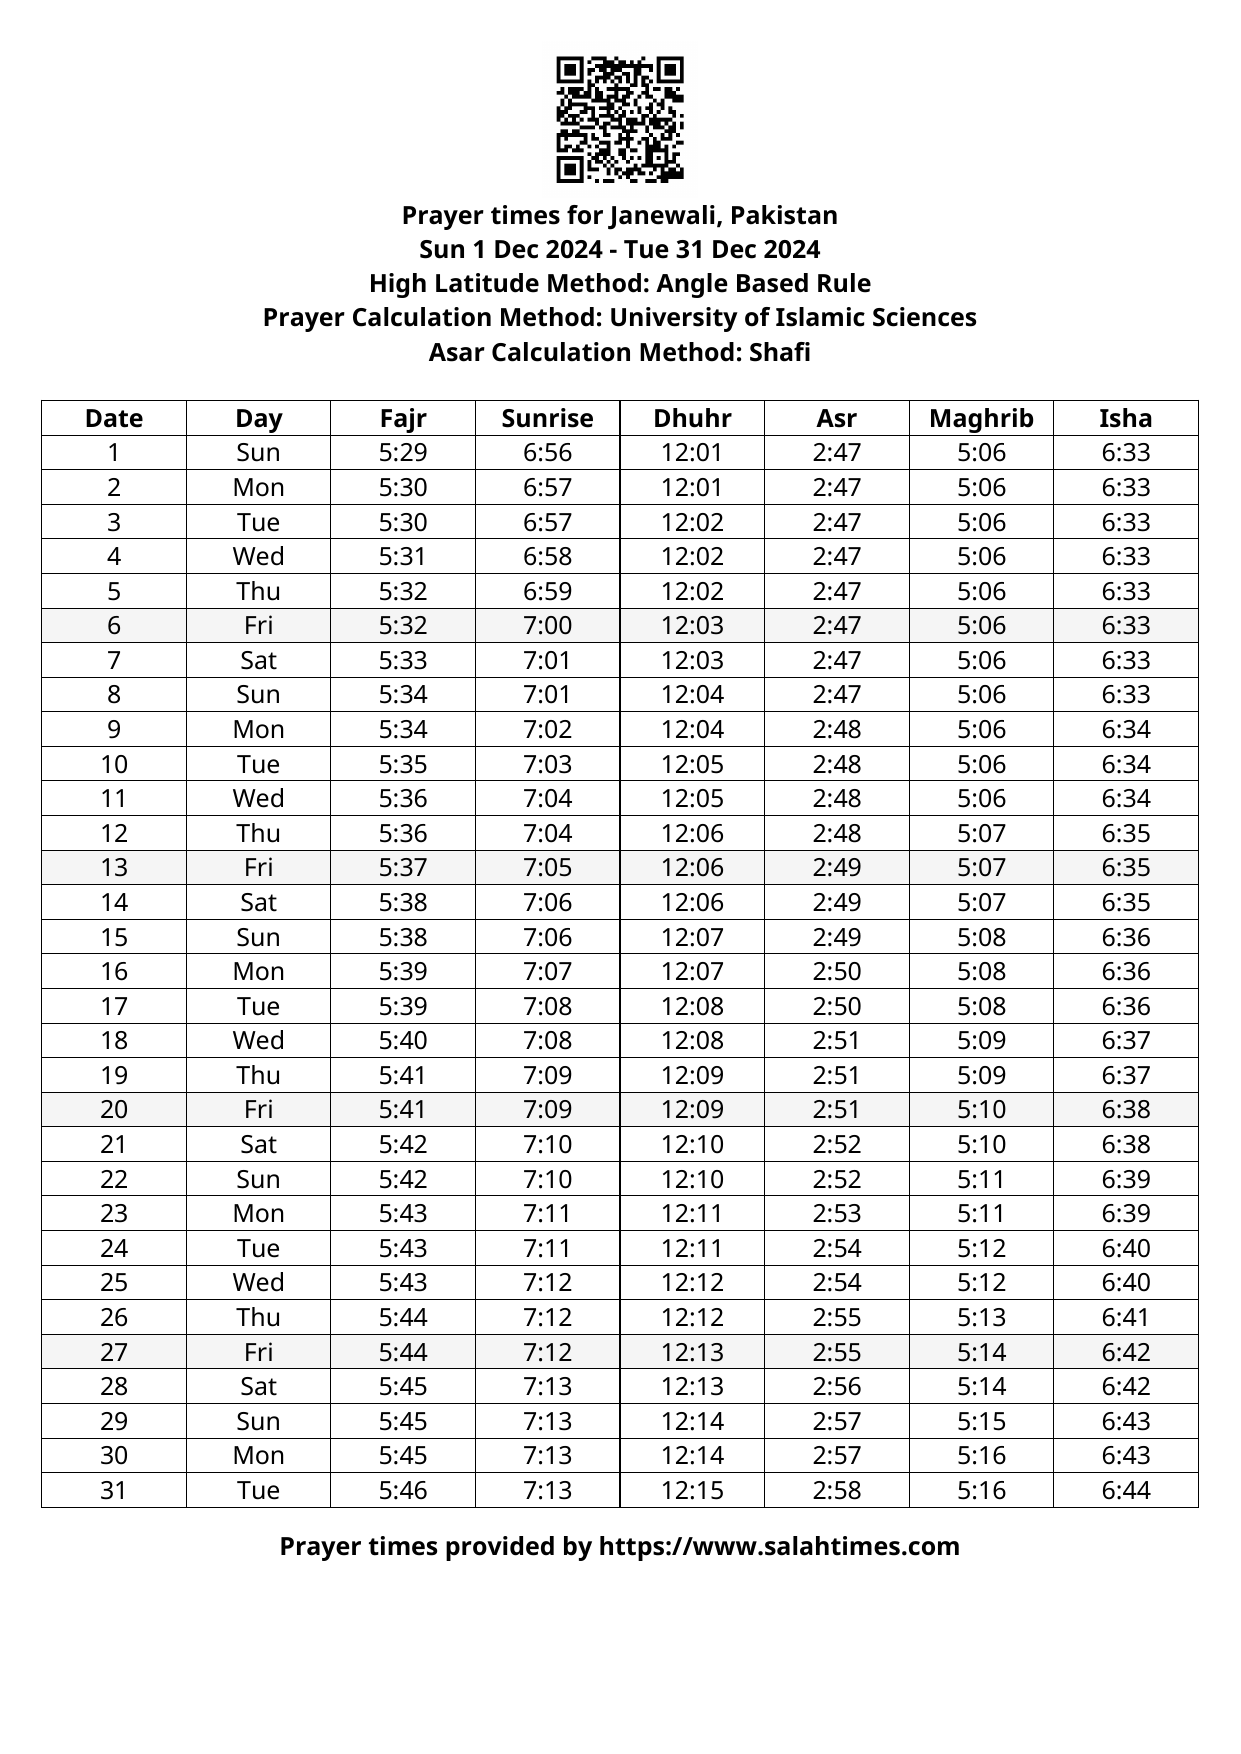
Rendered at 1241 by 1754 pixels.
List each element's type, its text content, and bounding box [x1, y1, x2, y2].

table_cell Sat [187, 885, 330, 919]
table_cell 31 [42, 1473, 186, 1507]
table_cell 5:42 [331, 1162, 475, 1195]
table_cell 5:45 [331, 1369, 475, 1403]
table_cell Fri [187, 1093, 330, 1126]
table_cell 24 [42, 1231, 186, 1264]
table_cell 2:54 [765, 1231, 909, 1264]
table_cell 5:14 [910, 1369, 1053, 1403]
table_cell 2:54 [765, 1266, 909, 1299]
table_cell 5:06 [910, 712, 1053, 746]
table_cell 27 [42, 1335, 186, 1368]
table_cell 5:06 [910, 609, 1053, 642]
table_cell 7:10 [476, 1127, 619, 1161]
table_cell Fri [187, 1335, 330, 1368]
table_cell 2:50 [765, 954, 909, 988]
table_cell 5:45 [331, 1404, 475, 1437]
table_cell 12:04 [621, 712, 764, 746]
table_cell 5:45 [331, 1439, 475, 1472]
table_cell 2:52 [765, 1162, 909, 1195]
table_cell 12:09 [621, 1058, 764, 1092]
table_cell 6:44 [1054, 1473, 1198, 1507]
table_cell 2:51 [765, 1058, 909, 1092]
table_cell 12:04 [621, 678, 764, 711]
table_cell 14 [42, 885, 186, 919]
table_cell 6:38 [1054, 1093, 1198, 1126]
table_cell 2:47 [765, 470, 909, 504]
table_cell 6:37 [1054, 1024, 1198, 1057]
table_cell 12:09 [621, 1093, 764, 1126]
table_cell Fri [187, 609, 330, 642]
table_cell 5 [42, 574, 186, 607]
table_cell 6:35 [1054, 885, 1198, 919]
table_header Isha [1054, 401, 1198, 434]
table_cell 7:08 [476, 989, 619, 1022]
table_cell 6:40 [1054, 1231, 1198, 1264]
table_cell 5:16 [910, 1439, 1053, 1472]
table_cell 6:33 [1054, 643, 1198, 677]
table_cell 7:06 [476, 920, 619, 953]
table_cell 2:55 [765, 1300, 909, 1334]
table_cell 5:43 [331, 1266, 475, 1299]
table_cell 5:10 [910, 1093, 1053, 1126]
table_cell 5:06 [910, 643, 1053, 677]
table_cell 6:33 [1054, 470, 1198, 504]
table_cell 12:08 [621, 989, 764, 1022]
table_cell 26 [42, 1300, 186, 1334]
table_cell Tue [187, 747, 330, 780]
table_cell 12:10 [621, 1162, 764, 1195]
table_cell 2:53 [765, 1196, 909, 1230]
table_cell 17 [42, 989, 186, 1022]
table_cell Sun [187, 1404, 330, 1437]
table_cell 6:57 [476, 505, 619, 538]
table_cell 5:38 [331, 920, 475, 953]
table_cell 5:43 [331, 1231, 475, 1264]
table_cell 6:39 [1054, 1162, 1198, 1195]
table_cell 16 [42, 954, 186, 988]
table_cell 15 [42, 920, 186, 953]
table_cell 5:07 [910, 885, 1053, 919]
table_cell Tue [187, 1231, 330, 1264]
table_cell 6:33 [1054, 678, 1198, 711]
table_cell 5:12 [910, 1266, 1053, 1299]
table_cell 23 [42, 1196, 186, 1230]
table_cell 2:57 [765, 1404, 909, 1437]
table_cell 12:14 [621, 1404, 764, 1437]
table_cell 5:15 [910, 1404, 1053, 1437]
table_cell 29 [42, 1404, 186, 1437]
table_cell 12:07 [621, 920, 764, 953]
table_cell Mon [187, 1196, 330, 1230]
table_cell 5:12 [910, 1231, 1053, 1264]
table_cell Wed [187, 1266, 330, 1299]
table_cell 7:04 [476, 781, 619, 815]
table_cell 6:33 [1054, 436, 1198, 469]
table_cell 7:13 [476, 1369, 619, 1403]
table_cell 9 [42, 712, 186, 746]
table_cell 2:47 [765, 436, 909, 469]
table_cell Tue [187, 505, 330, 538]
table_cell Mon [187, 954, 330, 988]
table_cell 7:12 [476, 1335, 619, 1368]
table_cell 12:03 [621, 643, 764, 677]
table_cell 5:44 [331, 1335, 475, 1368]
table_cell 5:33 [331, 643, 475, 677]
table_cell 6:34 [1054, 712, 1198, 746]
table_cell 12:13 [621, 1369, 764, 1403]
table_cell 12:06 [621, 851, 764, 884]
table_cell 5:46 [331, 1473, 475, 1507]
table_cell 2:49 [765, 851, 909, 884]
table_cell 5:06 [910, 781, 1053, 815]
table_cell 5:06 [910, 436, 1053, 469]
table_cell 19 [42, 1058, 186, 1092]
table_cell 5:32 [331, 574, 475, 607]
table_cell Tue [187, 989, 330, 1022]
table_cell Fri [187, 851, 330, 884]
table_cell 12:03 [621, 609, 764, 642]
table_header Date [42, 401, 186, 434]
table_cell Wed [187, 1024, 330, 1057]
table_cell 6:36 [1054, 989, 1198, 1022]
table_cell 5:34 [331, 678, 475, 711]
table_cell 1 [42, 436, 186, 469]
table_cell 6:35 [1054, 851, 1198, 884]
table_cell 5:16 [910, 1473, 1053, 1507]
table_cell 6:40 [1054, 1266, 1198, 1299]
table_cell Sun [187, 1162, 330, 1195]
table_cell 7:09 [476, 1058, 619, 1092]
table_cell 25 [42, 1266, 186, 1299]
table_cell 5:07 [910, 851, 1053, 884]
table_cell 5:14 [910, 1335, 1053, 1368]
text Prayer times for Janewali, Pakistan [42, 198, 1198, 232]
table_cell 2:57 [765, 1439, 909, 1472]
table_header Sunrise [476, 401, 619, 434]
table_cell 6:37 [1054, 1058, 1198, 1092]
table_cell 7:09 [476, 1093, 619, 1126]
table_cell 6:34 [1054, 747, 1198, 780]
table_cell 12:11 [621, 1196, 764, 1230]
table_cell 5:30 [331, 505, 475, 538]
picture [542, 41, 699, 198]
table_cell 12:07 [621, 954, 764, 988]
table_cell 22 [42, 1162, 186, 1195]
table_cell 7:06 [476, 885, 619, 919]
table_cell 5:31 [331, 539, 475, 573]
table_cell 5:10 [910, 1127, 1053, 1161]
table_cell 7:10 [476, 1162, 619, 1195]
table_cell 7:03 [476, 747, 619, 780]
table_cell Thu [187, 816, 330, 849]
table_cell Sat [187, 643, 330, 677]
table_cell 5:06 [910, 678, 1053, 711]
table_cell 6:36 [1054, 920, 1198, 953]
table_cell 7 [42, 643, 186, 677]
table_cell 12:12 [621, 1266, 764, 1299]
table_cell 2:48 [765, 747, 909, 780]
table_cell Thu [187, 1300, 330, 1334]
table_cell 6:33 [1054, 574, 1198, 607]
table_cell 6:33 [1054, 539, 1198, 573]
table_cell 5:35 [331, 747, 475, 780]
table_cell 5:32 [331, 609, 475, 642]
table_cell 12:12 [621, 1300, 764, 1334]
table_cell 12:01 [621, 436, 764, 469]
table_cell Thu [187, 574, 330, 607]
table_cell 5:37 [331, 851, 475, 884]
table_cell 5:09 [910, 1024, 1053, 1057]
table_cell 5:41 [331, 1093, 475, 1126]
table_cell 8 [42, 678, 186, 711]
table_cell 10 [42, 747, 186, 780]
table_cell 11 [42, 781, 186, 815]
table_cell 2:51 [765, 1093, 909, 1126]
table_cell 2:48 [765, 712, 909, 746]
table_cell 2:49 [765, 920, 909, 953]
text Prayer Calculation Method: University of Islamic Sciences [42, 300, 1198, 334]
table_cell 2:50 [765, 989, 909, 1022]
table_cell 6:43 [1054, 1404, 1198, 1437]
table_cell Mon [187, 712, 330, 746]
table_cell 5:38 [331, 885, 475, 919]
table_cell 6:33 [1054, 505, 1198, 538]
table_cell 2:56 [765, 1369, 909, 1403]
table_cell 5:11 [910, 1162, 1053, 1195]
table_cell 12:08 [621, 1024, 764, 1057]
table_cell 5:44 [331, 1300, 475, 1334]
table_cell 28 [42, 1369, 186, 1403]
table_cell Thu [187, 1058, 330, 1092]
table_cell 12:01 [621, 470, 764, 504]
table_cell 21 [42, 1127, 186, 1161]
table_cell 12:02 [621, 539, 764, 573]
table_cell 12:11 [621, 1231, 764, 1264]
table_cell 2 [42, 470, 186, 504]
text Sun 1 Dec 2024 - Tue 31 Dec 2024 [42, 232, 1198, 266]
table_cell Tue [187, 1473, 330, 1507]
table_cell 5:36 [331, 781, 475, 815]
table_cell 2:47 [765, 609, 909, 642]
table_cell 5:07 [910, 816, 1053, 849]
table_header Asr [765, 401, 909, 434]
table_cell 6:38 [1054, 1127, 1198, 1161]
table_cell 5:08 [910, 989, 1053, 1022]
table_cell 2:49 [765, 885, 909, 919]
table_cell 7:04 [476, 816, 619, 849]
text Prayer times provided by https://www.salahtimes.com [42, 1528, 1198, 1563]
table_cell 18 [42, 1024, 186, 1057]
table_cell 2:47 [765, 574, 909, 607]
table_cell 6:41 [1054, 1300, 1198, 1334]
table_cell 13 [42, 851, 186, 884]
table_cell 6:33 [1054, 609, 1198, 642]
table_cell 7:08 [476, 1024, 619, 1057]
table_cell 20 [42, 1093, 186, 1126]
table_cell 5:06 [910, 574, 1053, 607]
table_cell 2:47 [765, 643, 909, 677]
table_cell 12:02 [621, 574, 764, 607]
table_cell 12:06 [621, 885, 764, 919]
table_cell 12:05 [621, 781, 764, 815]
table_cell 7:13 [476, 1473, 619, 1507]
table_header Fajr [331, 401, 475, 434]
table_cell 6:59 [476, 574, 619, 607]
table_cell 2:47 [765, 678, 909, 711]
table_cell 12:02 [621, 505, 764, 538]
table_cell Mon [187, 470, 330, 504]
table_cell 12:10 [621, 1127, 764, 1161]
table_cell Wed [187, 539, 330, 573]
table_cell 6:58 [476, 539, 619, 573]
table_cell 30 [42, 1439, 186, 1472]
table_cell Sun [187, 678, 330, 711]
table_cell 5:41 [331, 1058, 475, 1092]
table_cell 5:09 [910, 1058, 1053, 1092]
table_cell 7:00 [476, 609, 619, 642]
table_cell 6:56 [476, 436, 619, 469]
table_cell 5:40 [331, 1024, 475, 1057]
table_cell 7:01 [476, 678, 619, 711]
text High Latitude Method: Angle Based Rule [42, 266, 1198, 300]
table_cell 7:07 [476, 954, 619, 988]
table_cell 5:36 [331, 816, 475, 849]
table_cell 6:39 [1054, 1196, 1198, 1230]
table_cell 5:39 [331, 954, 475, 988]
table_cell 7:11 [476, 1196, 619, 1230]
table_cell 7:01 [476, 643, 619, 677]
table_cell 4 [42, 539, 186, 573]
table_header Maghrib [910, 401, 1053, 434]
table_cell 6:43 [1054, 1439, 1198, 1472]
table_cell 12:14 [621, 1439, 764, 1472]
table_cell 12:06 [621, 816, 764, 849]
table_cell 2:47 [765, 505, 909, 538]
table_cell 2:51 [765, 1024, 909, 1057]
table_cell 2:48 [765, 781, 909, 815]
table_cell 6:36 [1054, 954, 1198, 988]
table_cell Sat [187, 1127, 330, 1161]
table_header Day [187, 401, 330, 434]
table_cell 6 [42, 609, 186, 642]
table_cell 2:58 [765, 1473, 909, 1507]
table_cell 5:06 [910, 470, 1053, 504]
table_cell 2:55 [765, 1335, 909, 1368]
table_cell Sun [187, 920, 330, 953]
table_cell 2:52 [765, 1127, 909, 1161]
table_cell 5:34 [331, 712, 475, 746]
table_cell 7:13 [476, 1439, 619, 1472]
table_cell 7:11 [476, 1231, 619, 1264]
table_cell 7:13 [476, 1404, 619, 1437]
table_cell Sun [187, 436, 330, 469]
table_cell 6:42 [1054, 1335, 1198, 1368]
table_cell 5:30 [331, 470, 475, 504]
table_header Dhuhr [621, 401, 764, 434]
text Asar Calculation Method: Shafi [42, 334, 1198, 368]
table_cell 12:13 [621, 1335, 764, 1368]
table_cell 2:47 [765, 539, 909, 573]
table_cell 7:05 [476, 851, 619, 884]
table_cell 5:42 [331, 1127, 475, 1161]
table_cell Wed [187, 781, 330, 815]
table_cell 7:12 [476, 1266, 619, 1299]
table_cell 2:48 [765, 816, 909, 849]
table_cell 5:08 [910, 954, 1053, 988]
table_cell 6:35 [1054, 816, 1198, 849]
table_cell Sat [187, 1369, 330, 1403]
table_cell Mon [187, 1439, 330, 1472]
table_cell 5:06 [910, 539, 1053, 573]
table_cell 7:12 [476, 1300, 619, 1334]
table_cell 3 [42, 505, 186, 538]
table_cell 7:02 [476, 712, 619, 746]
table_cell 6:42 [1054, 1369, 1198, 1403]
table_cell 5:43 [331, 1196, 475, 1230]
table_cell 5:39 [331, 989, 475, 1022]
table_cell 5:06 [910, 747, 1053, 780]
table_cell 5:06 [910, 505, 1053, 538]
table_cell 5:13 [910, 1300, 1053, 1334]
table_cell 12:15 [621, 1473, 764, 1507]
table_cell 5:29 [331, 436, 475, 469]
table_cell 12:05 [621, 747, 764, 780]
table_cell 6:34 [1054, 781, 1198, 815]
table_cell 5:08 [910, 920, 1053, 953]
table_cell 12 [42, 816, 186, 849]
table_cell 5:11 [910, 1196, 1053, 1230]
table_cell 6:57 [476, 470, 619, 504]
